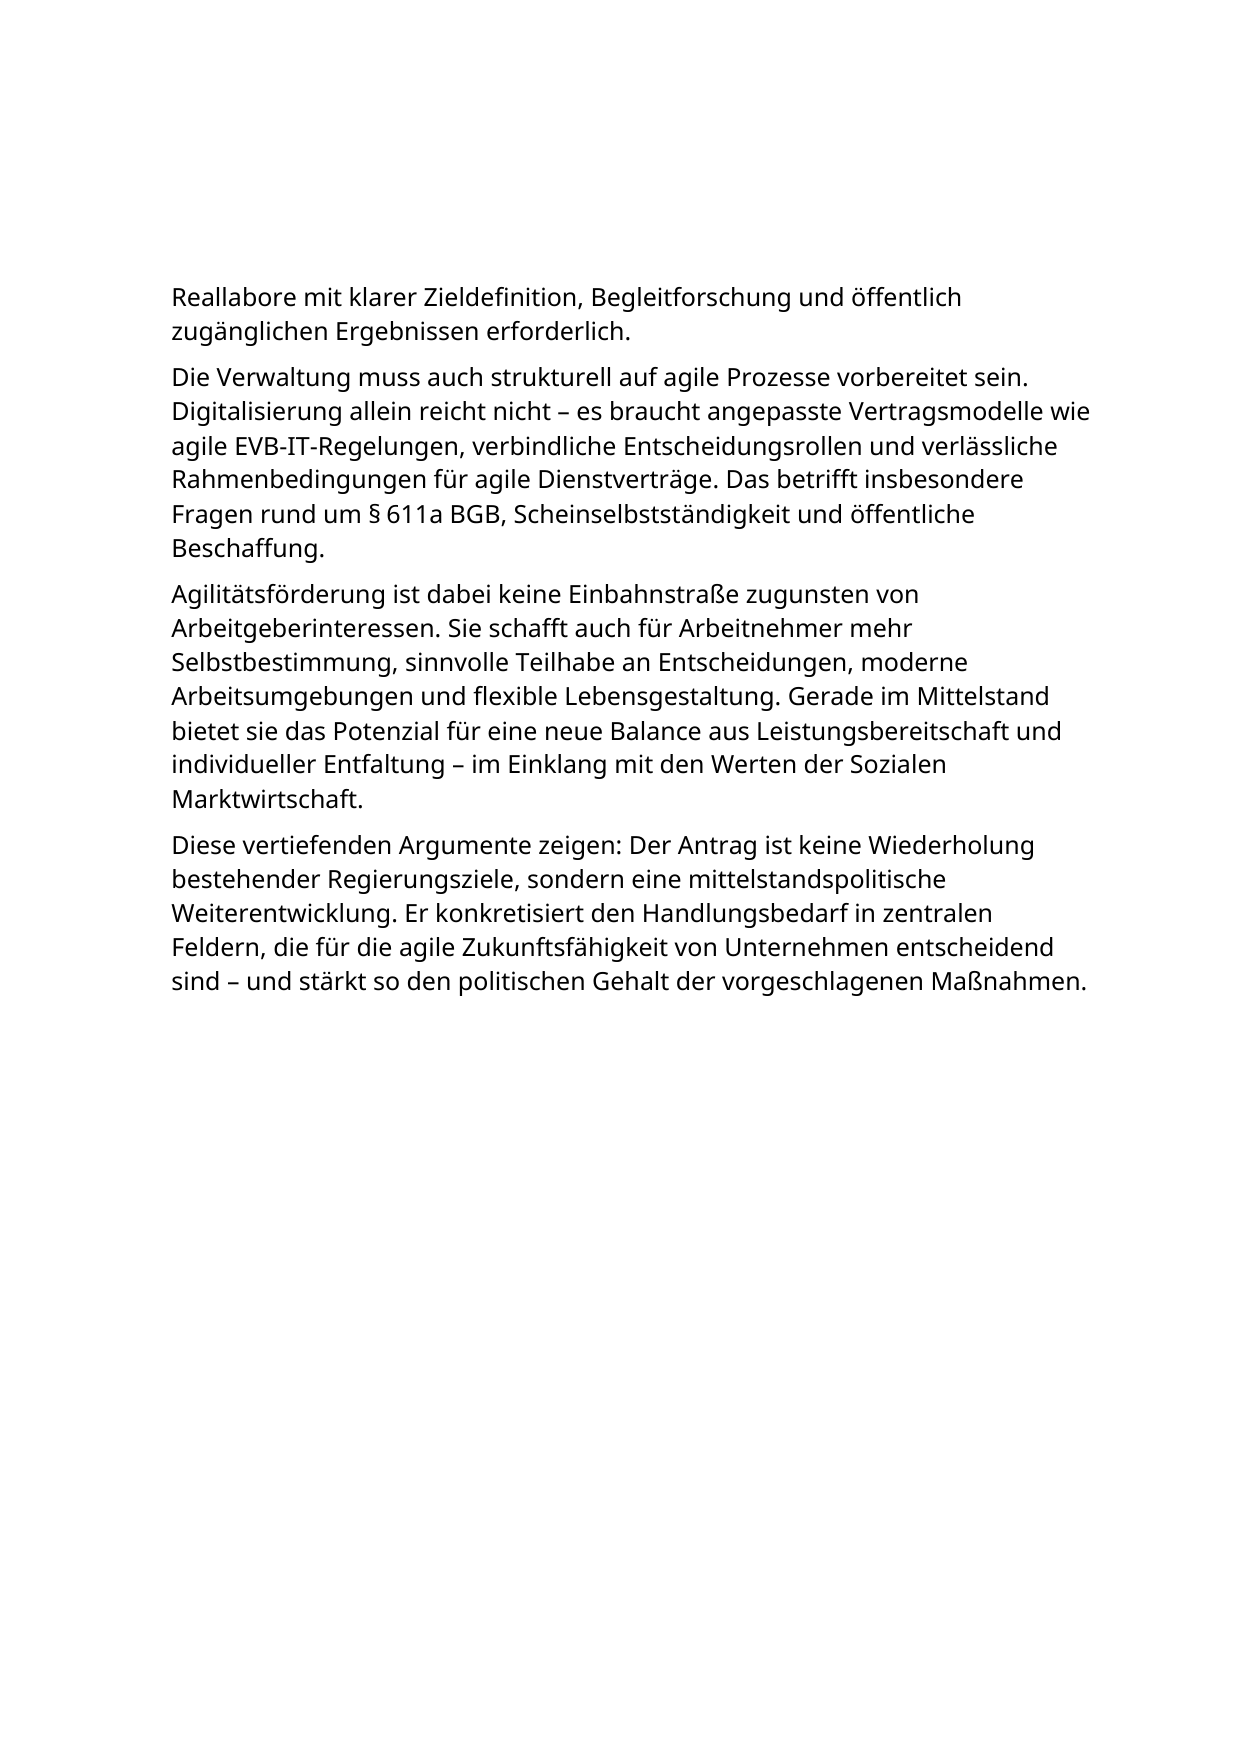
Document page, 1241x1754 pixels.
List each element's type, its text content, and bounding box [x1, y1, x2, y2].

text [171, 279, 1093, 347]
text Diese vertiefenden Argumente zeigen: Der Antrag ist keine Wiederholung bestehender Regierungsziele, sondern eine mittelstandspolitische Weiterentwicklung. Er konkretisiert den Handlungsbedarf in zentralen Feldern, die für die agile Zukunftsfähigkeit von Unternehmen entscheidend sind – und stärkt so den politischen Gehalt der vorgeschlagenen Maßnahmen. [171, 828, 1093, 998]
text Die Verwaltung muss auch strukturell auf agile Prozesse vorbereitet sein. Digitalisierung allein reicht nicht – es braucht angepasste Vertragsmodelle wie agile EVB-IT-Regelungen, verbindliche Entscheidungsrollen und verlässliche Rahmenbedingungen für agile Dienstverträge. Das betrifft insbesondere Fragen rund um § 611a BGB, Scheinselbstständigkeit und öffentliche Beschaffung. [171, 360, 1093, 564]
text Agilitätsförderung ist dabei keine Einbahnstraße zugunsten von Arbeitgeberinteressen. Sie schafft auch für Arbeitnehmer mehr Selbstbestimmung, sinnvolle Teilhabe an Entscheidungen, moderne Arbeitsumgebungen und flexible Lebensgestaltung. Gerade im Mittelstand bietet sie das Potenzial für eine neue Balance aus Leistungsbereitschaft und individueller Entfaltung – im Einklang mit den Werten der Sozialen Marktwirtschaft. [171, 577, 1093, 815]
